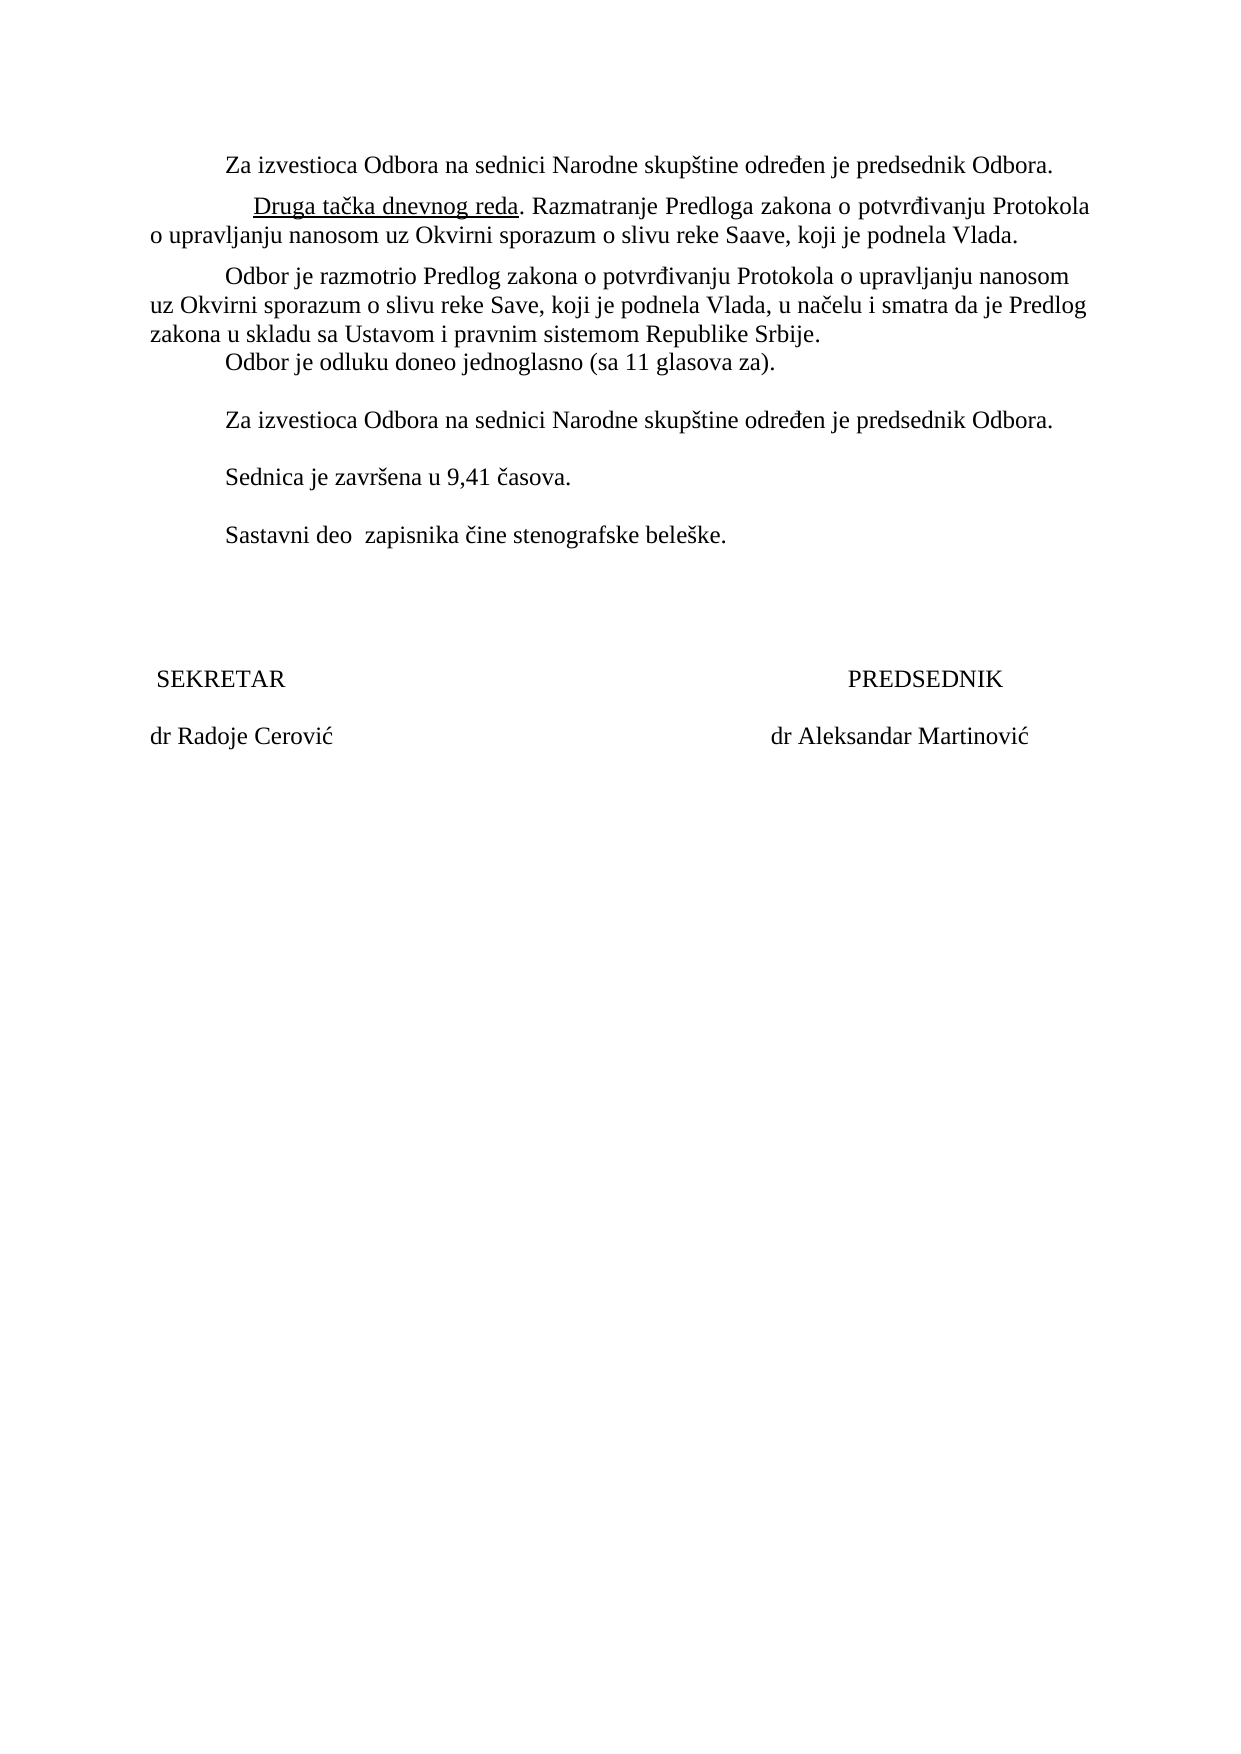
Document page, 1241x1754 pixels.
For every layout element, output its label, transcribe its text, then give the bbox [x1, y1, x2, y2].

text SEKRETAR PREDSEDNIK [150, 664, 1090, 692]
text dr Radoje Cerović dr Aleksandar Martinović [150, 721, 1090, 750]
text Druga tačka dnevnog reda. Razmatranje Predloga zakona o potvrđivanju Protokola o upravljanju nanosom uz Okvirni sporazum o slivu reke Saave, koji je podnela Vlada. [150, 191, 1090, 249]
text Odbor je odluku doneo jednoglasno (sa 11 glasova za). [150, 347, 1090, 376]
text Za izvestioca Odbora na sednici Narodne skupštine određen je predsednik Odbora. [150, 150, 1090, 179]
text Sednica je završena u 9,41 časova. [150, 462, 1090, 491]
text Za izvestioca Odbora na sednici Narodne skupštine određen je predsednik Odbora. [150, 405, 1090, 434]
text Odbor je razmotrio Predlog zakona o potvrđivanju Protokola o upravljanju nanosom uz Okvirni sporazum o slivu reke Save, koji je podnela Vlada, u načelu i smatra da je Predlog zakona u skladu sa Ustavom i pravnim sistemom Republike Srbije. [150, 261, 1090, 347]
text Sastavni deo zapisnika čine stenografske beleške. [150, 520, 1090, 549]
